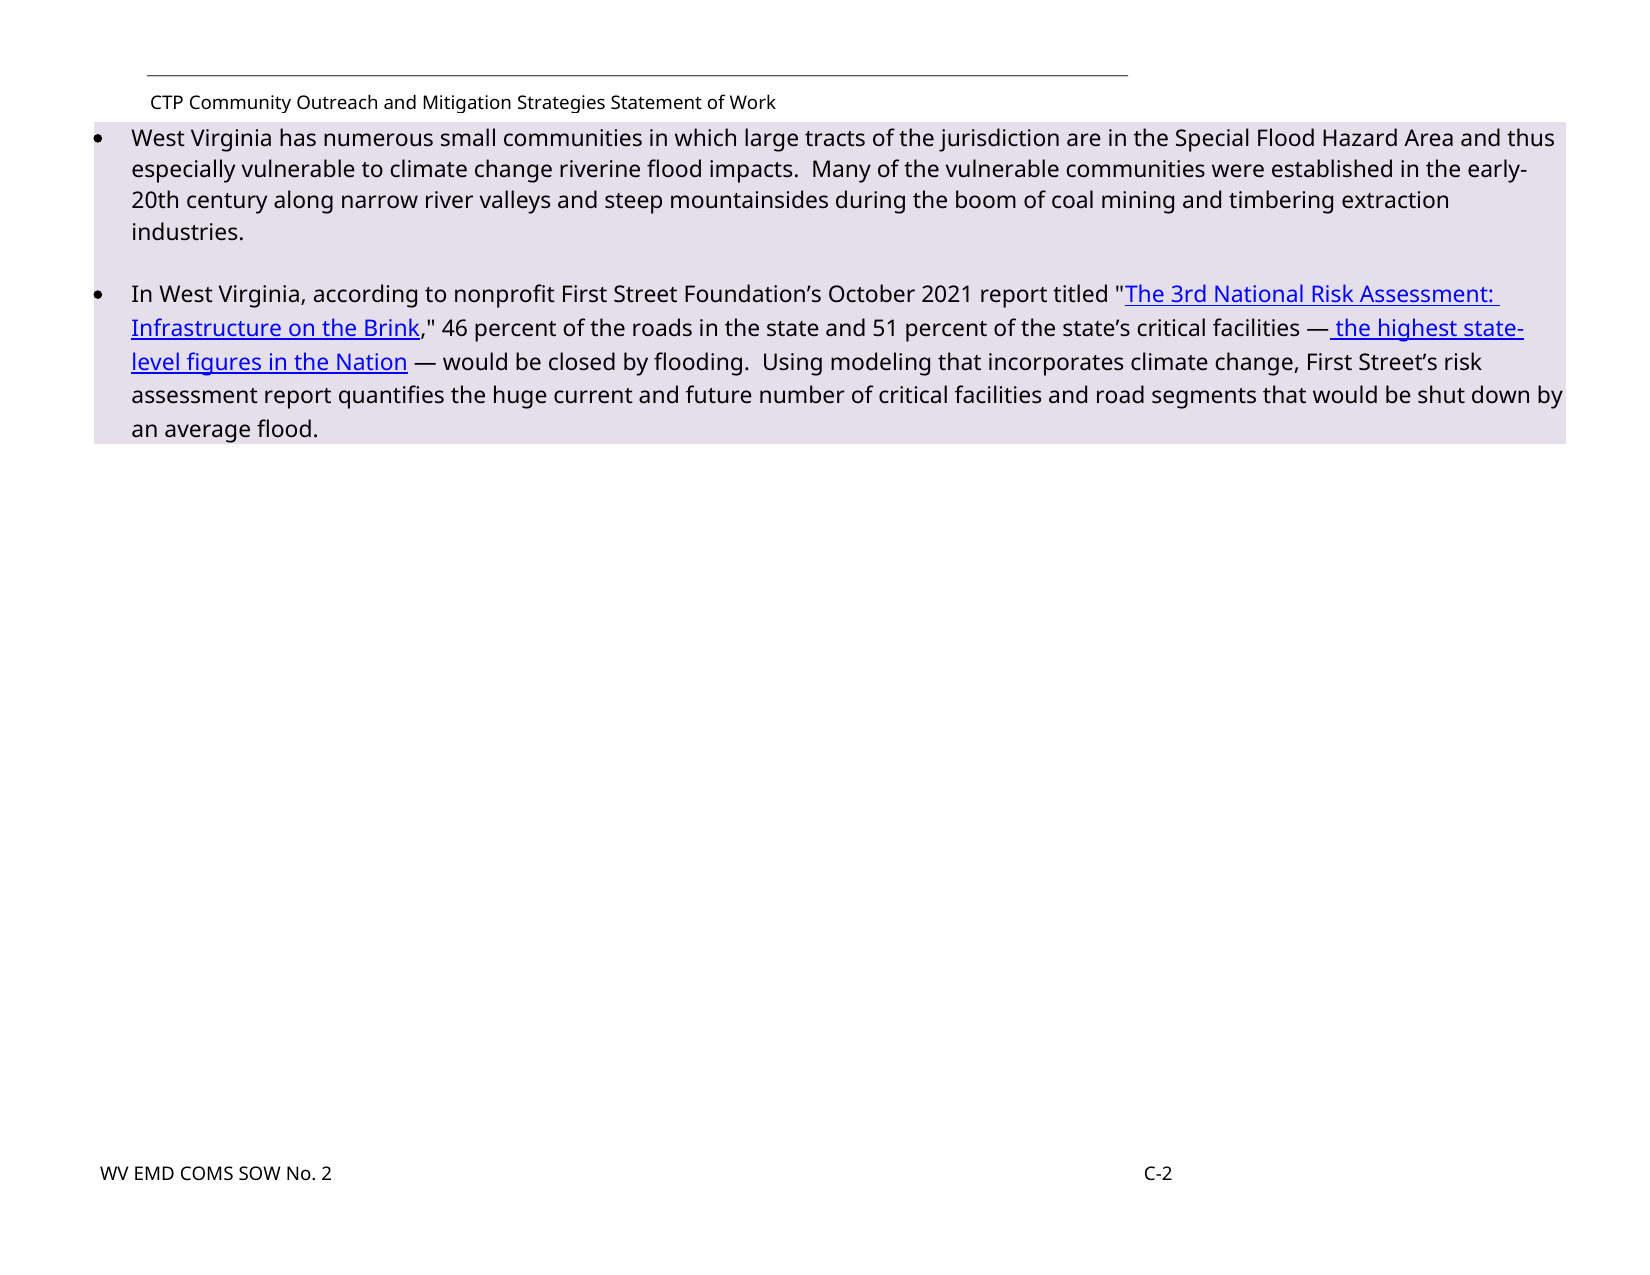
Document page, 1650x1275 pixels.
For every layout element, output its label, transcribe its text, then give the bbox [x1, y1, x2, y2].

list West Virginia has numerous small communities in which large tracts of the jurisdiction are in the Special Flood Hazard Area and thus especially vulnerable to climate change riverine flood impacts. Many of the vulnerable communities were established in the early-20th century along narrow river valleys and steep mountainsides during the boom of coal mining and timbering extraction industries. [94, 122, 1566, 278]
list In West Virginia, according to nonprofit First Street Foundation’s October 2021 report titled "The 3rd National Risk Assessment: Infrastructure on the Brink," 46 percent of the roads in the state and 51 percent of the state’s critical facilities — the highest state-level figures in the Nation — would be closed by flooding. Using modeling that incorporates climate change, First Street’s risk assessment report quantifies the huge current and future number of critical facilities and road segments that would be shut down by an average flood. [94, 278, 1566, 444]
